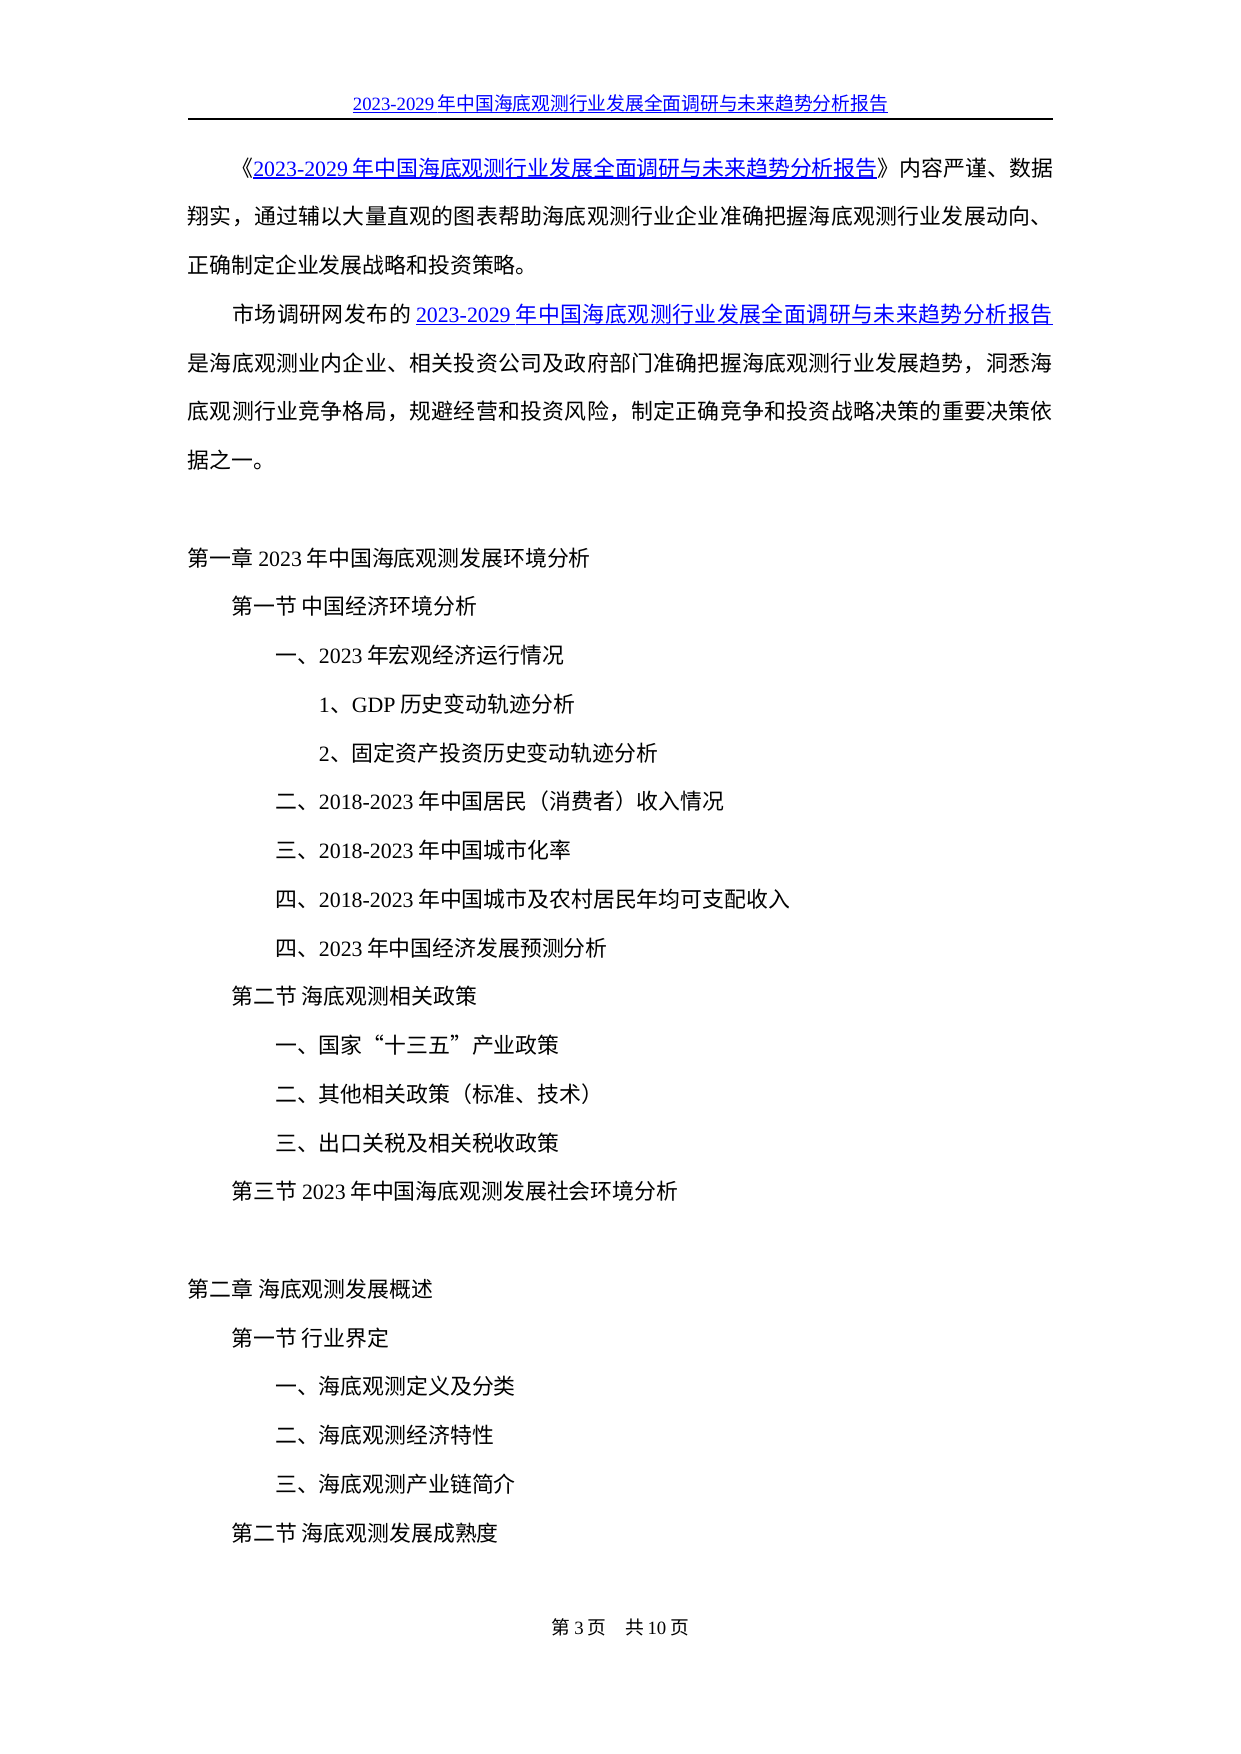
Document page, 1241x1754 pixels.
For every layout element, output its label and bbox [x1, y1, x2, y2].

text [187, 150, 1053, 1548]
